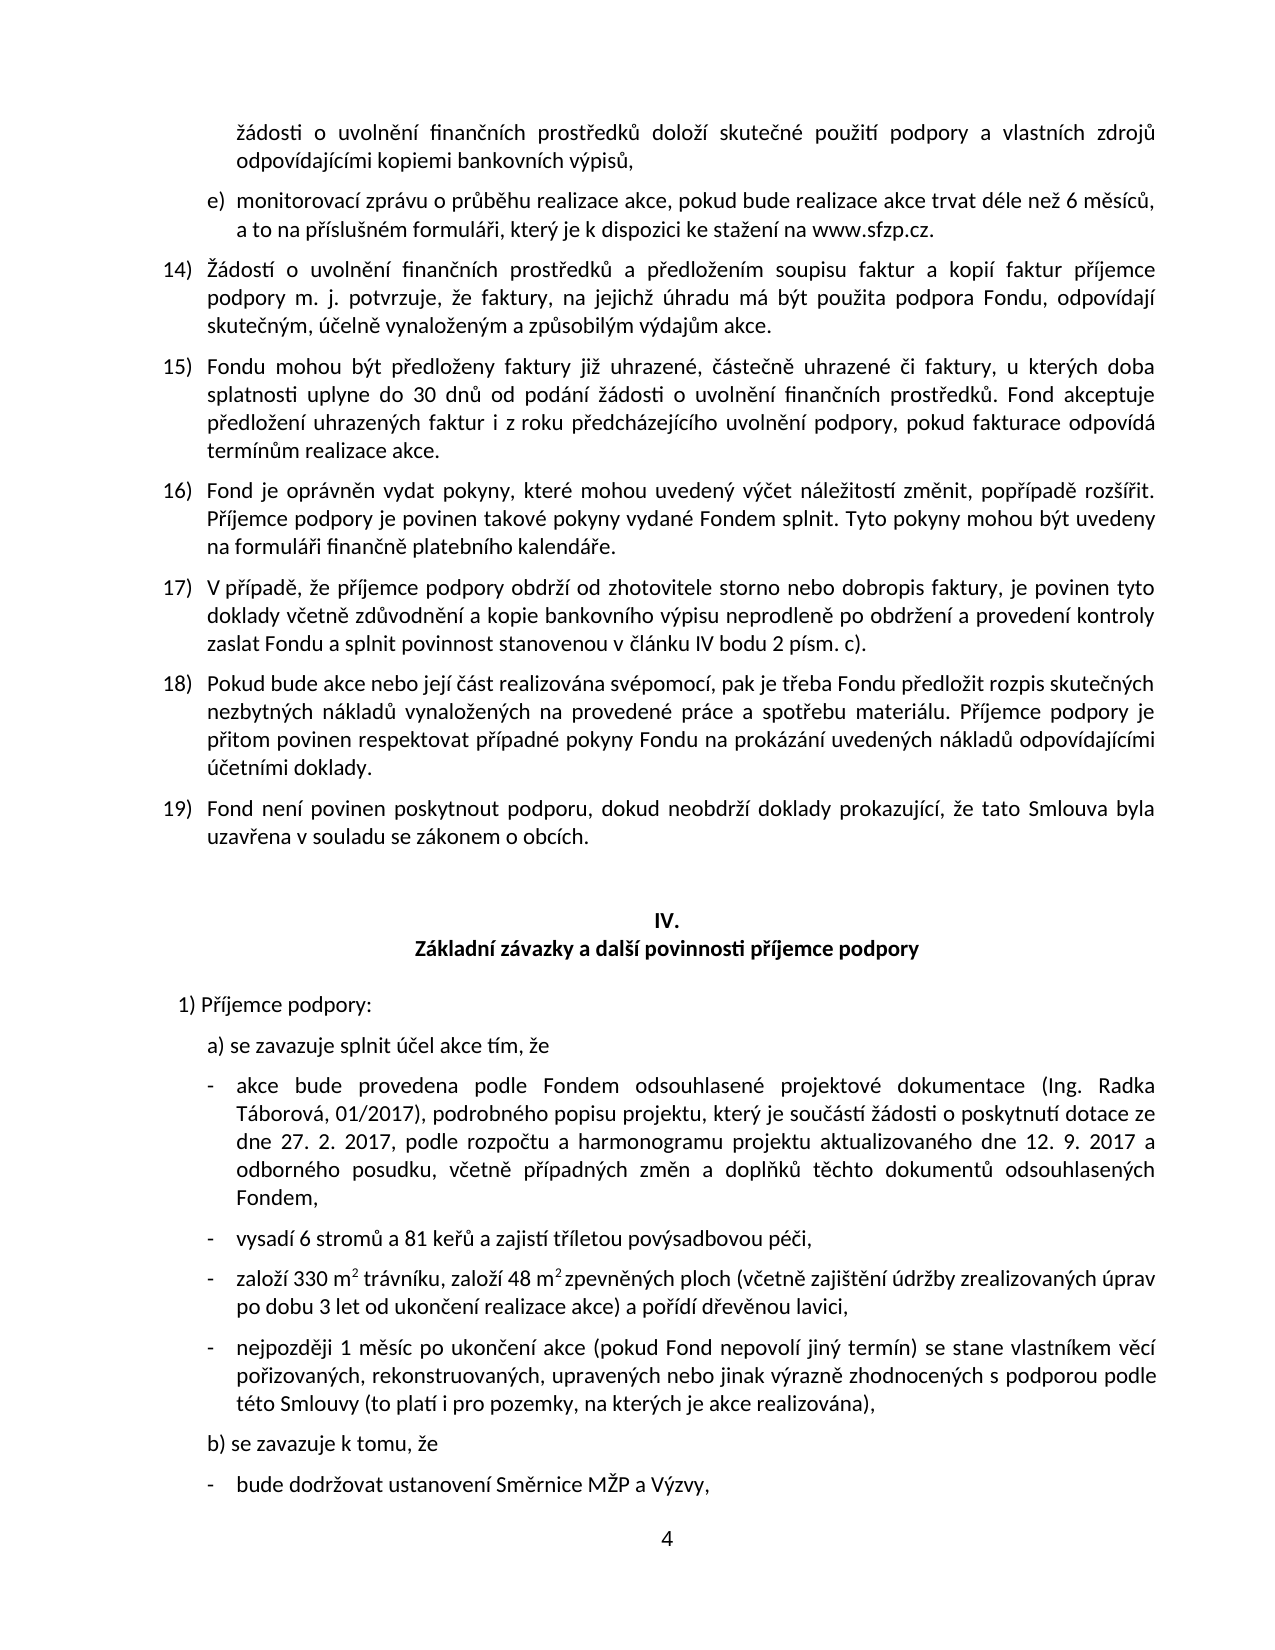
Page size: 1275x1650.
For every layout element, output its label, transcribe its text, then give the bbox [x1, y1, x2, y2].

list vysadí 6 stromů a 81 keřů a zajistí tříletou povýsadbovou péči, [207, 1224, 1157, 1252]
list V případě, že příjemce podpory obdrží od zhotovitele storno nebo dobropis faktury, je povinen tyto doklady včetně zdůvodnění a kopie bankovního výpisu neprodleně po obdržení a provedení kontroly zaslat Fondu a splnit povinnost stanovenou v článku IV bodu 2 písm. c). [162, 573, 1157, 657]
list bude dodržovat ustanovení Směrnice MŽP a Výzvy, [207, 1470, 1157, 1498]
text 1) Příjemce podpory: [177, 990, 1157, 1018]
list nejpozději 1 měsíc po ukončení akce (pokud Fond nepovolí jiný termín) se stane vlastníkem věcí pořizovaných, rekonstruovaných, upravených nebo jinak výrazně zhodnocených s podporou podle této Smlouvy (to platí i pro pozemky, na kterých je akce realizována), [207, 1333, 1157, 1417]
list monitorovací zprávu o průběhu realizace akce, pokud bude realizace akce trvat déle než 6 měsíců, a to na příslušném formuláři, který je k dispozici ke stažení na www.sfzp.cz. [207, 187, 1157, 243]
list Fond není povinen poskytnout podporu, dokud neobdrží doklady prokazující, že tato Smlouva byla uzavřena v souladu se zákonem o obcích. [162, 794, 1157, 850]
list Fond je oprávněn vydat pokyny, které mohou uvedený výčet náležitostí změnit, popřípadě rozšířit. Příjemce podpory je povinen takové pokyny vydané Fondem splnit. Tyto pokyny mohou být uvedeny na formuláři finančně platebního kalendáře. [162, 476, 1157, 560]
text a) se zavazuje splnit účel akce tím, že [207, 1031, 1157, 1059]
list založí 330 m2 trávníku, založí 48 m2 zpevněných ploch (včetně zajištění údržby zrealizovaných úprav po dobu 3 let od ukončení realizace akce) a pořídí dřevěnou lavici, [207, 1264, 1157, 1320]
list Fondu mohou být předloženy faktury již uhrazené, částečně uhrazené či faktury, u kterých doba splatnosti uplyne do 30 dnů od podání žádosti o uvolnění finančních prostředků. Fond akceptuje předložení uhrazených faktur i z roku předcházejícího uvolnění podpory, pokud fakturace odpovídá termínům realizace akce. [162, 352, 1157, 464]
list Žádostí o uvolnění finančních prostředků a předložením soupisu faktur a kopií faktur příjemce podpory m. j. potvrzuje, že faktury, na jejichž úhradu má být použita podpora Fondu, odpovídají skutečným, účelně vynaloženým a způsobilým výdajům akce. [162, 255, 1157, 339]
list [207, 118, 1157, 174]
list akce bude provedena podle Fondem odsouhlasené projektové dokumentace (Ing. Radka Táborová, 01/2017), podrobného popisu projektu, který je součástí žádosti o poskytnutí dotace ze dne 27. 2. 2017, podle rozpočtu a harmonogramu projektu aktualizovaného dne 12. 9. 2017 a odborného posudku, včetně případných změn a doplňků těchto dokumentů odsouhlasených Fondem, [207, 1071, 1157, 1211]
list Pokud bude akce nebo její část realizována svépomocí, pak je třeba Fondu předložit rozpis skutečných nezbytných nákladů vynaložených na provedené práce a spotřebu materiálu. Příjemce podpory je přitom povinen respektovat případné pokyny Fondu na prokázání uvedených nákladů odpovídajícími účetními doklady. [162, 669, 1157, 782]
text IV. [177, 906, 1157, 934]
text b) se zavazuje k tomu, že [207, 1429, 1157, 1457]
text Základní závazky a další povinnosti příjemce podpory [177, 934, 1157, 962]
